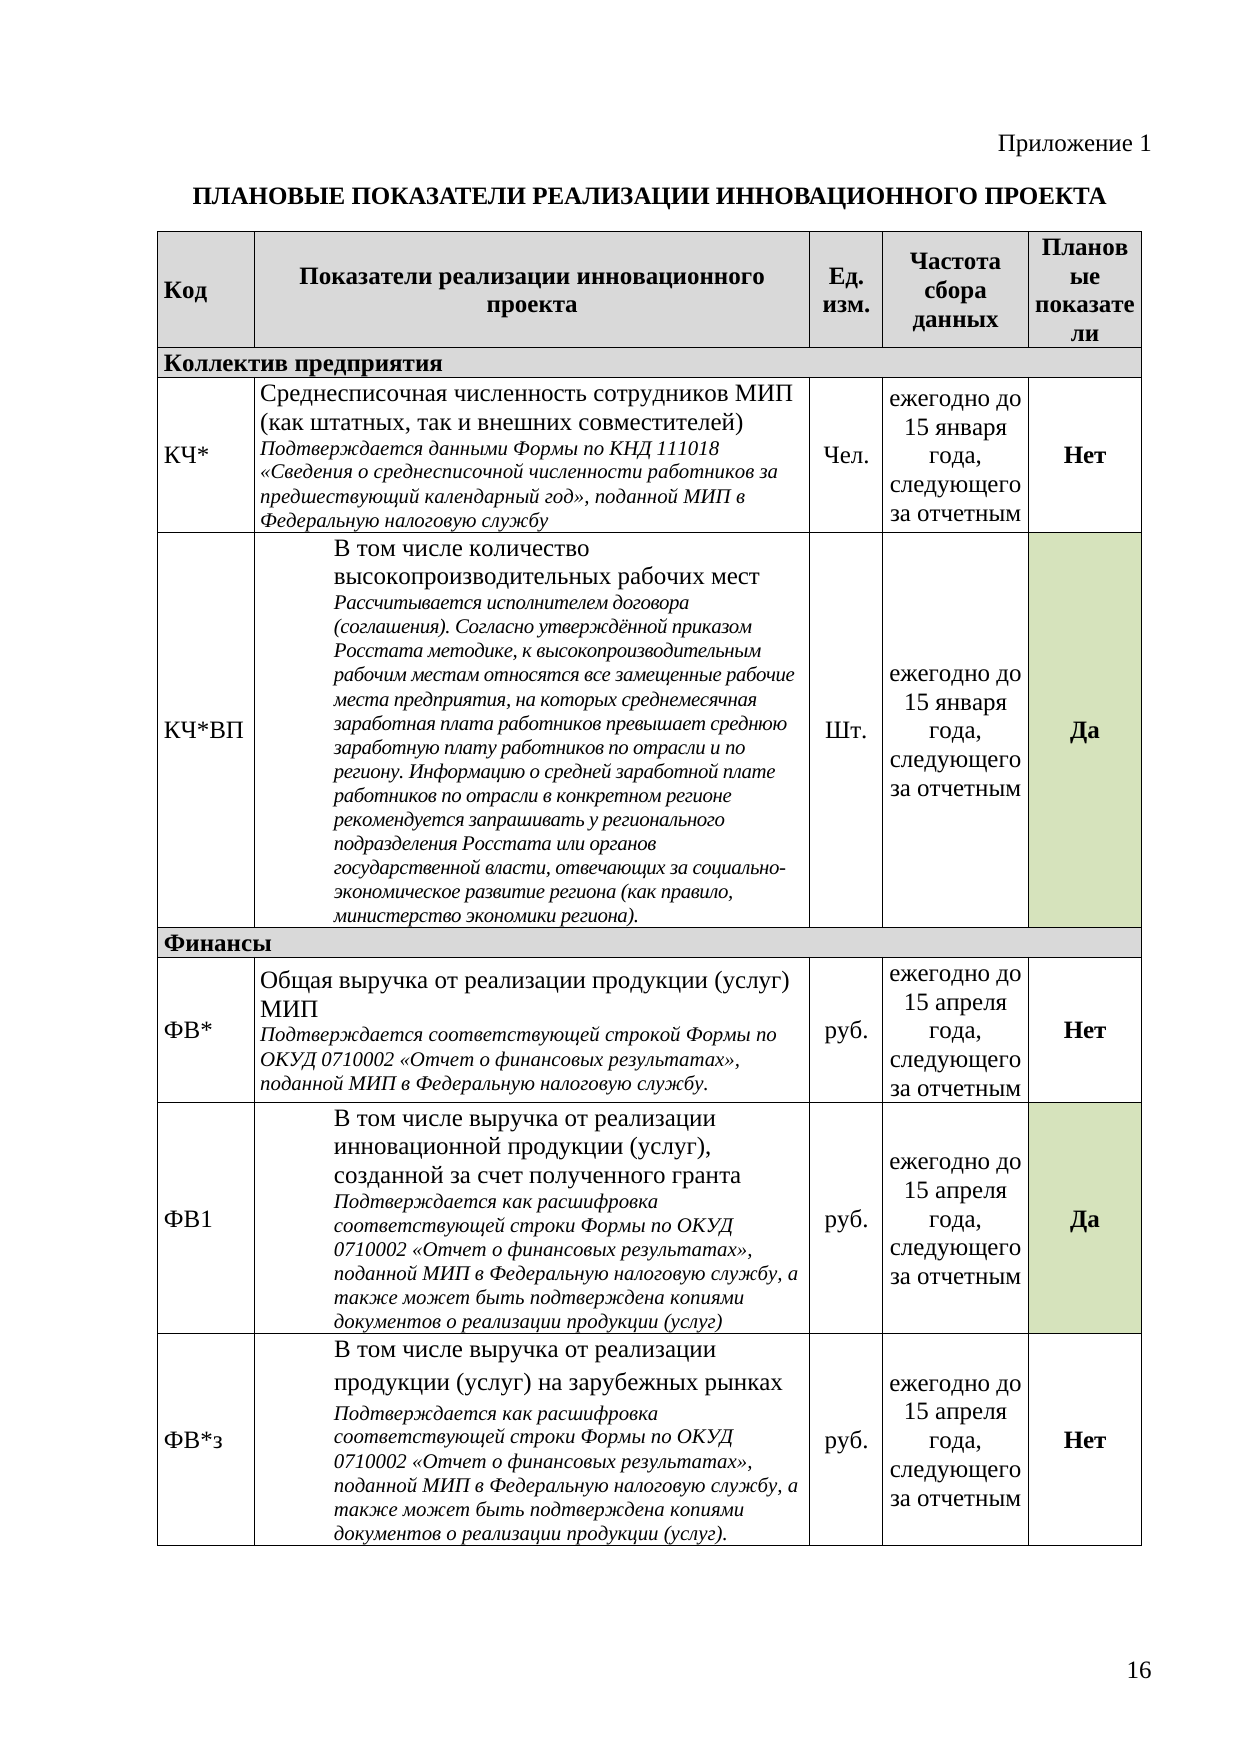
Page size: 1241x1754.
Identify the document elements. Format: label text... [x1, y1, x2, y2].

table_cell В том числе выручка от реализации продукции (услуг) на зарубежных рынках Подтверждается как расшифровка соответствующей строки Формы по ОКУД 0710002 «Отчет о финансовых результатах», поданной МИП в Федеральную налоговую службу, а также может быть подтверждена копиями документов о реализации продукции (услуг). [255, 1334, 809, 1545]
table_header Плановые показатели [1029, 232, 1141, 347]
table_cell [883, 1334, 1028, 1545]
table_cell В том числе количество высокопроизводительных рабочих мест Рассчитывается исполнителем договора (соглашения). Согласно утверждённой приказом Росстата методике, к высокопроизводительным рабочим местам относятся все замещенные рабочие места предприятия, на которых среднемесячная заработная плата работников превышает среднюю заработную плату работников по отрасли и по региону. Информацию о средней заработной плате работников по отрасли в конкретном регионе рекомендуется запрашивать у регионального подразделения Росстата или органов государственной власти, отвечающих за социально-экономическое развитие региона (как правило, министерство экономики региона). [255, 533, 809, 927]
table_cell Нет [1029, 378, 1141, 532]
text Приложение 1 [148, 128, 1152, 156]
table_cell руб. [810, 958, 882, 1102]
table_cell Чел. [810, 378, 882, 532]
table_header Ед. изм. [810, 232, 882, 347]
table_cell Шт. [810, 533, 882, 927]
table_cell ежегодно до 15 января года, следующего за отчетным [883, 378, 1028, 532]
table_cell ФВ* [158, 958, 254, 1102]
table_cell ФВ*з [158, 1334, 254, 1545]
table_cell Коллектив предприятия [158, 348, 1141, 377]
table_cell ежегодно до 15 апреля года, следующего за отчетным [883, 958, 1028, 1102]
table_cell ежегодно до 15 апреля года, следующего за отчетным [883, 1103, 1028, 1333]
table_cell руб. [810, 1334, 882, 1545]
table_cell КЧ*ВП [158, 533, 254, 927]
table_cell руб. [810, 1103, 882, 1333]
table_cell Да [1029, 533, 1141, 927]
table_cell Общая выручка от реализации продукции (услуг) МИП Подтверждается соответствующей строкой Формы по ОКУД 0710002 «Отчет о финансовых результатах», поданной МИП в Федеральную налоговую службу. [255, 958, 809, 1102]
table_cell КЧ* [158, 378, 254, 532]
table_cell Нет [1029, 1334, 1141, 1545]
table_header Частота сбора данных [883, 232, 1028, 347]
table_cell В том числе выручка от реализации инновационной продукции (услуг), созданной за счет полученного гранта Подтверждается как расшифровка соответствующей строки Формы по ОКУД 0710002 «Отчет о финансовых результатах», поданной МИП в Федеральную налоговую службу, а также может быть подтверждена копиями документов о реализации продукции (услуг) [255, 1103, 809, 1333]
subtitle ПЛАНОВЫЕ ПОКАЗАТЕЛИ РЕАЛИЗАЦИИ ИННОВАЦИОННОГО ПРОЕКТА [148, 181, 1152, 210]
table_cell Среднесписочная численность сотрудников МИП (как штатных, так и внешних совместителей) Подтверждается данными Формы по КНД 111018 «Сведения о среднесписочной численности работников за предшествующий календарный год», поданной МИП в Федеральную налоговую службу [255, 378, 809, 532]
table_cell Нет [1029, 958, 1141, 1102]
table_cell Финансы [158, 928, 1141, 957]
table_header Показатели реализации инновационного проекта [255, 232, 809, 347]
table_cell ФВ1 [158, 1103, 254, 1333]
table_header Код [158, 232, 254, 347]
table_cell Да [1029, 1103, 1141, 1333]
table_cell ежегодно до 15 января года, следующего за отчетным [883, 533, 1028, 927]
